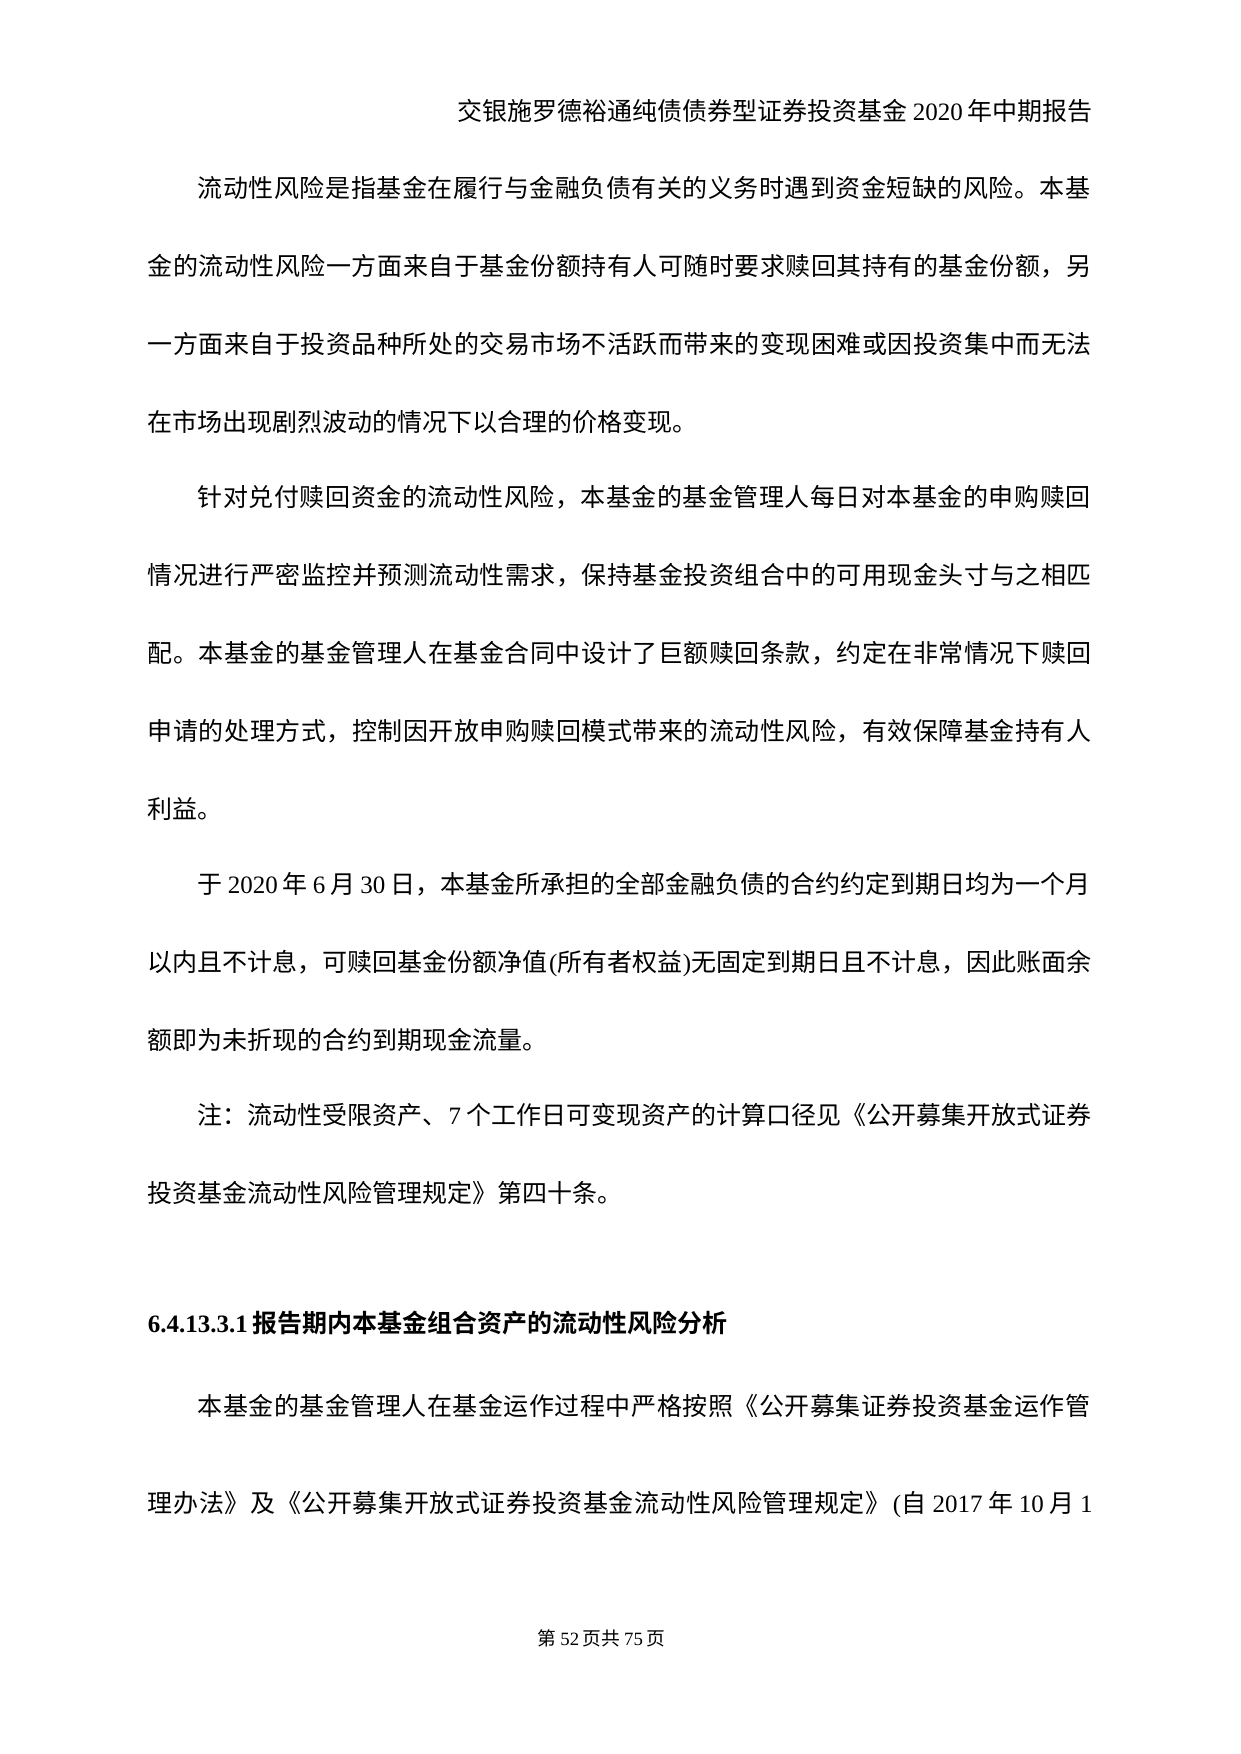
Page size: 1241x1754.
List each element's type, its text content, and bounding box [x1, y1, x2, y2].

text 6.4.13.3.1报告期内本基金组合资产的流动性风险分析 [148, 1289, 1092, 1354]
text 针对兑付赎回资金的流动性风险，本基金的基金管理人每日对本基金的申购赎回情况进行严密监控并预测流动性需求，保持基金投资组合中的可用现金头寸与之相匹配。本基金的基金管理人在基金合同中设计了巨额赎回条款，约定在非常情况下赎回申请的处理方式，控制因开放申购赎回模式带来的流动性风险，有效保障基金持有人利益。 [148, 463, 1092, 840]
text 于2020年6月30日，本基金所承担的全部金融负债的合约约定到期日均为一个月以内且不计息，可赎回基金份额净值(所有者权益)无固定到期日且不计息，因此账面余额即为未折现的合约到期现金流量。 [148, 850, 1092, 1071]
text 流动性风险是指基金在履行与金融负债有关的义务时遇到资金短缺的风险。本基金的流动性风险一方面来自于基金份额持有人可随时要求赎回其持有的基金份额，另一方面来自于投资品种所处的交易市场不活跃而带来的变现困难或因投资集中而无法在市场出现剧烈波动的情况下以合理的价格变现。 [148, 154, 1092, 453]
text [148, 1372, 1092, 1534]
text 注：流动性受限资产、7个工作日可变现资产的计算口径见《公开募集开放式证券投资基金流动性风险管理规定》第四十条。 [148, 1081, 1092, 1224]
